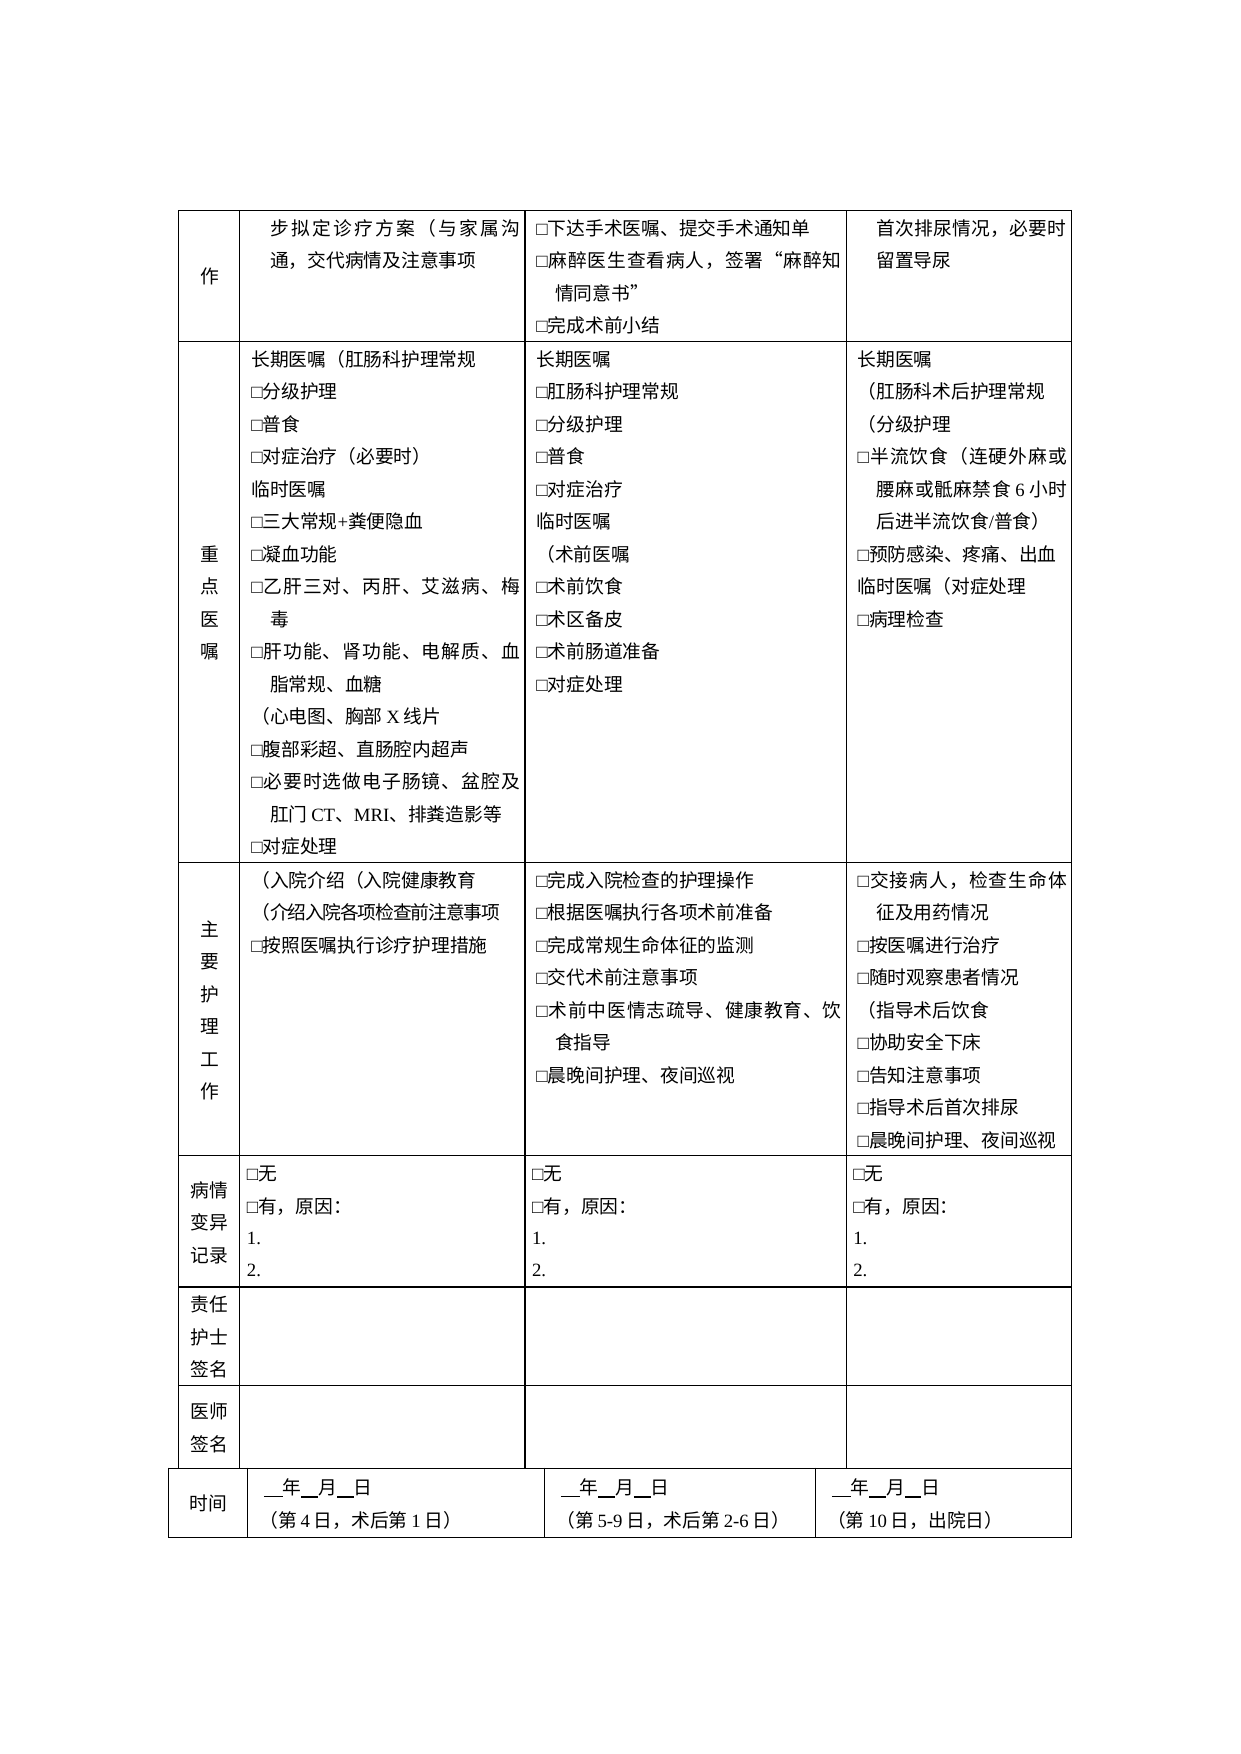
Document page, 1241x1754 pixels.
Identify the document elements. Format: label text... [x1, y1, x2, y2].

table_cell 长期医嘱 □肛肠科护理常规 □分级护理 □普食 □对症治疗 临时医嘱 （术前医嘱 □术前饮食 □术区备皮 □术前肠道准备 □对症处理 [526, 342, 846, 862]
table_cell [240, 1386, 524, 1468]
table_cell 长期医嘱（肛肠科护理常规 □分级护理 □普食 □对症治疗（必要时） 临时医嘱 □三大常规+粪便隐血 □凝血功能 □乙肝三对、丙肝、艾滋病、梅毒 □肝功能、肾功能、电解质、血脂常规、血糖 （心电图、胸部X线片 □腹部彩超、直肠腔内超声 □必要时选做电子肠镜、盆腔及肛门CT、MRI、排粪造影等 □对症处理 [240, 342, 524, 862]
table_cell 年 月 日 （第4日，术后第1日） [248, 1469, 544, 1537]
table_cell 主 要 诊 疗 工 作 [179, 211, 239, 341]
table_cell 年 月 日 （第5-9日，术后第2-6日） [545, 1469, 815, 1537]
table_cell □交接病人，检查生命体征及用药情况 □按医嘱进行治疗 □随时观察患者情况 （指导术后饮食 □协助安全下床 □告知注意事项 □指导术后首次排尿 □晨晚间护理、夜间巡视 [847, 863, 1071, 1155]
table_cell [526, 1288, 846, 1385]
table_cell 时间 [169, 1469, 247, 1537]
table_cell 主 要 护 理 工 作 [179, 863, 239, 1155]
table_cell □无 □有，原因： 1. 2. [240, 1156, 524, 1286]
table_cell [847, 211, 1071, 341]
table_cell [526, 211, 846, 341]
table_cell 年 月 日 （第10日，出院日） [816, 1469, 1071, 1537]
table_cell [526, 1386, 846, 1468]
table_cell 病情 变异 记录 [179, 1156, 239, 1286]
table_cell [847, 1386, 1071, 1468]
table_cell 责任 护士 签名 [179, 1288, 239, 1385]
table_cell 医师 签名 [179, 1386, 239, 1468]
table_cell □完成入院检查的护理操作 □根据医嘱执行各项术前准备 □完成常规生命体征的监测 □交代术前注意事项 □术前中医情志疏导、健康教育、饮食指导 □晨晚间护理、夜间巡视 [526, 863, 846, 1155]
table_cell [847, 1288, 1071, 1385]
table_cell 重 点 医 嘱 [179, 342, 239, 862]
table_cell 长期医嘱 （肛肠科术后护理常规 （分级护理 □半流饮食（连硬外麻或腰麻或骶麻禁食6小时后进半流饮食/普食） □预防感染、疼痛、出血 临时医嘱（对症处理 □病理检查 [847, 342, 1071, 862]
table_cell （入院介绍（入院健康教育 （介绍入院各项检查前注意事项 □按照医嘱执行诊疗护理措施 [240, 863, 524, 1155]
table_cell □无 □有，原因： 1. 2. [526, 1156, 846, 1286]
table_cell □无 □有，原因： 1. 2. [847, 1156, 1071, 1286]
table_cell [240, 211, 524, 341]
table_cell [240, 1288, 524, 1385]
